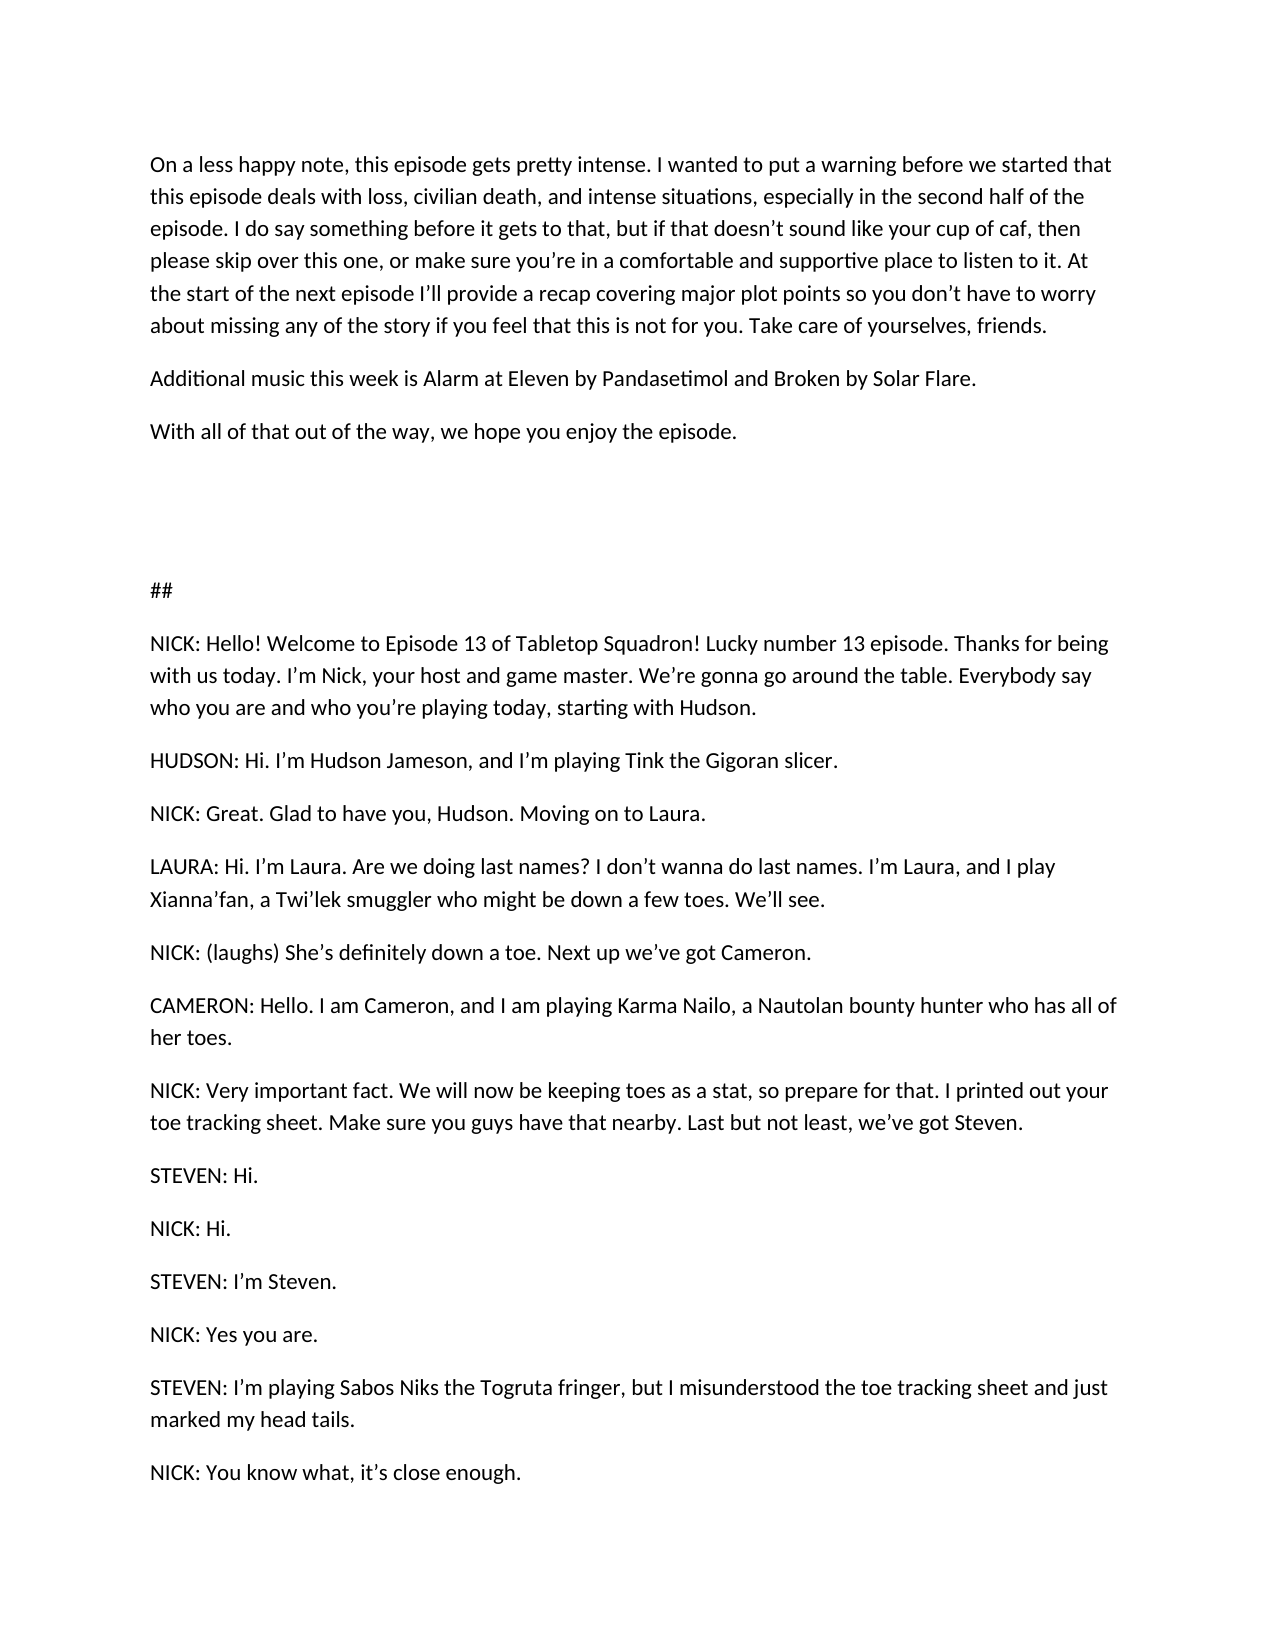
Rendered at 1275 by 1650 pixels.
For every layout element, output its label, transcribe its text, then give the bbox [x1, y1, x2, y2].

text NICK: Yes you are. [150, 1320, 1125, 1348]
text NICK: Hi. [150, 1214, 1125, 1242]
text STEVEN: Hi. [150, 1161, 1125, 1189]
text NICK: (laughs) She’s definitely down a toe. Next up we’ve got Cameron. [150, 938, 1125, 966]
text STEVEN: I’m playing Sabos Niks the Togruta fringer, but I misunderstood the toe tracking sheet and just marked my head tails. [150, 1373, 1125, 1433]
text ## [150, 576, 1125, 604]
text With all of that out of the way, we hope you enjoy the episode. [150, 417, 1125, 445]
text NICK: Hello! Welcome to Episode 13 of Tabletop Squadron! Lucky number 13 episode. Thanks for being with us today. I’m Nick, your host and game master. We’re gonna go around the table. Everybody say who you are and who you’re playing today, starting with Hudson. [150, 629, 1125, 721]
text NICK: Great. Glad to have you, Hudson. Moving on to Laura. [150, 799, 1125, 827]
text Additional music this week is Alarm at Eleven by Pandasetimol and Broken by Solar Flare. [150, 364, 1125, 392]
text HUDSON: Hi. I’m Hudson Jameson, and I’m playing Tink the Gigoran slicer. [150, 746, 1125, 774]
text CAMERON: Hello. I am Cameron, and I am playing Karma Nailo, a Nautolan bounty hunter who has all of her toes. [150, 991, 1125, 1051]
text LAURA: Hi. I’m Laura. Are we doing last names? I don’t wanna do last names. I’m Laura, and I play Xianna’fan, a Twi’lek smuggler who might be down a few toes. We’ll see. [150, 852, 1125, 913]
text NICK: You know what, it’s close enough. [150, 1458, 1125, 1486]
text NICK: Very important fact. We will now be keeping toes as a stat, so prepare for that. I printed out your toe tracking sheet. Make sure you guys have that nearby. Last but not least, we’ve got Steven. [150, 1076, 1125, 1136]
text STEVEN: I’m Steven. [150, 1267, 1125, 1295]
text On a less happy note, this episode gets pretty intense. I wanted to put a warning before we started that this episode deals with loss, civilian death, and intense situations, especially in the second half of the episode. I do say something before it gets to that, but if that doesn’t sound like your cup of caf, then please skip over this one, or make sure you’re in a comfortable and supportive place to listen to it. At the start of the next episode I’ll provide a recap covering major plot points so you don’t have to worry about missing any of the story if you feel that this is not for you. Take care of yourselves, friends. [150, 150, 1125, 339]
